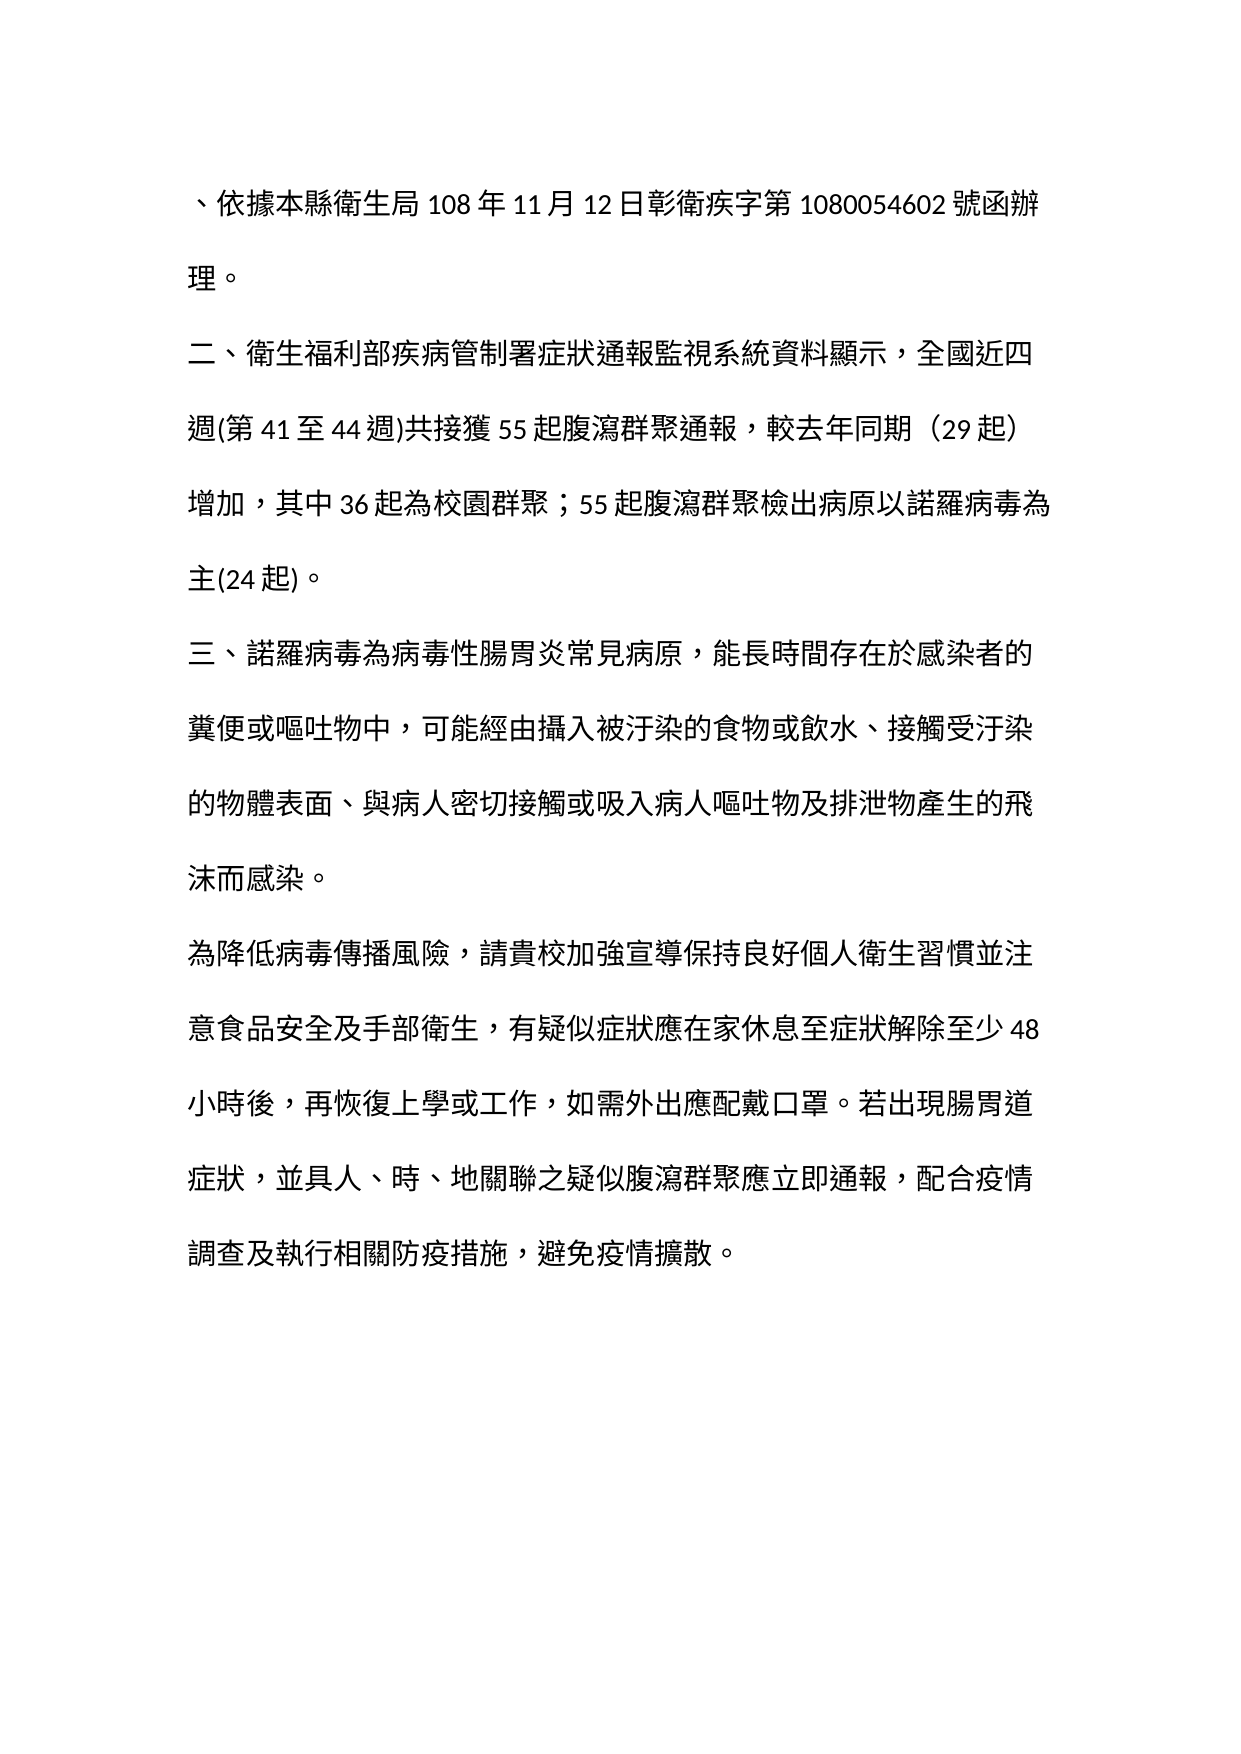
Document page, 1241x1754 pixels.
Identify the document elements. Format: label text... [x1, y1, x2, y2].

text 為降低病毒傳播風險，請貴校加強宣導保持良好個人衛生習慣並注意食品安全及手部衛生，有疑似症狀應在家休息至症狀解除至少48小時後，再恢復上學或工作，如需外出應配戴口罩。若出現腸胃道症狀，並具人、時、地關聯之疑似腹瀉群聚應立即通報，配合疫情調查及執行相關防疫措施，避免疫情擴散。 [187, 914, 1053, 1289]
text 、依據本縣衛生局108年11月12日彰衛疾字第1080054602號函辦理。 [187, 164, 1053, 314]
text 三、諾羅病毒為病毒性腸胃炎常見病原，能長時間存在於感染者的糞便或嘔吐物中，可能經由攝入被汙染的食物或飲水、接觸受汙染的物體表面、與病人密切接觸或吸入病人嘔吐物及排泄物產生的飛沫而感染。 [187, 614, 1053, 914]
text 二、衛生福利部疾病管制署症狀通報監視系統資料顯示，全國近四週(第41至44週)共接獲55起腹瀉群聚通報，較去年同期（29起）增加，其中36起為校園群聚；55起腹瀉群聚檢出病原以諾羅病毒為主(24起)。 [187, 314, 1053, 614]
